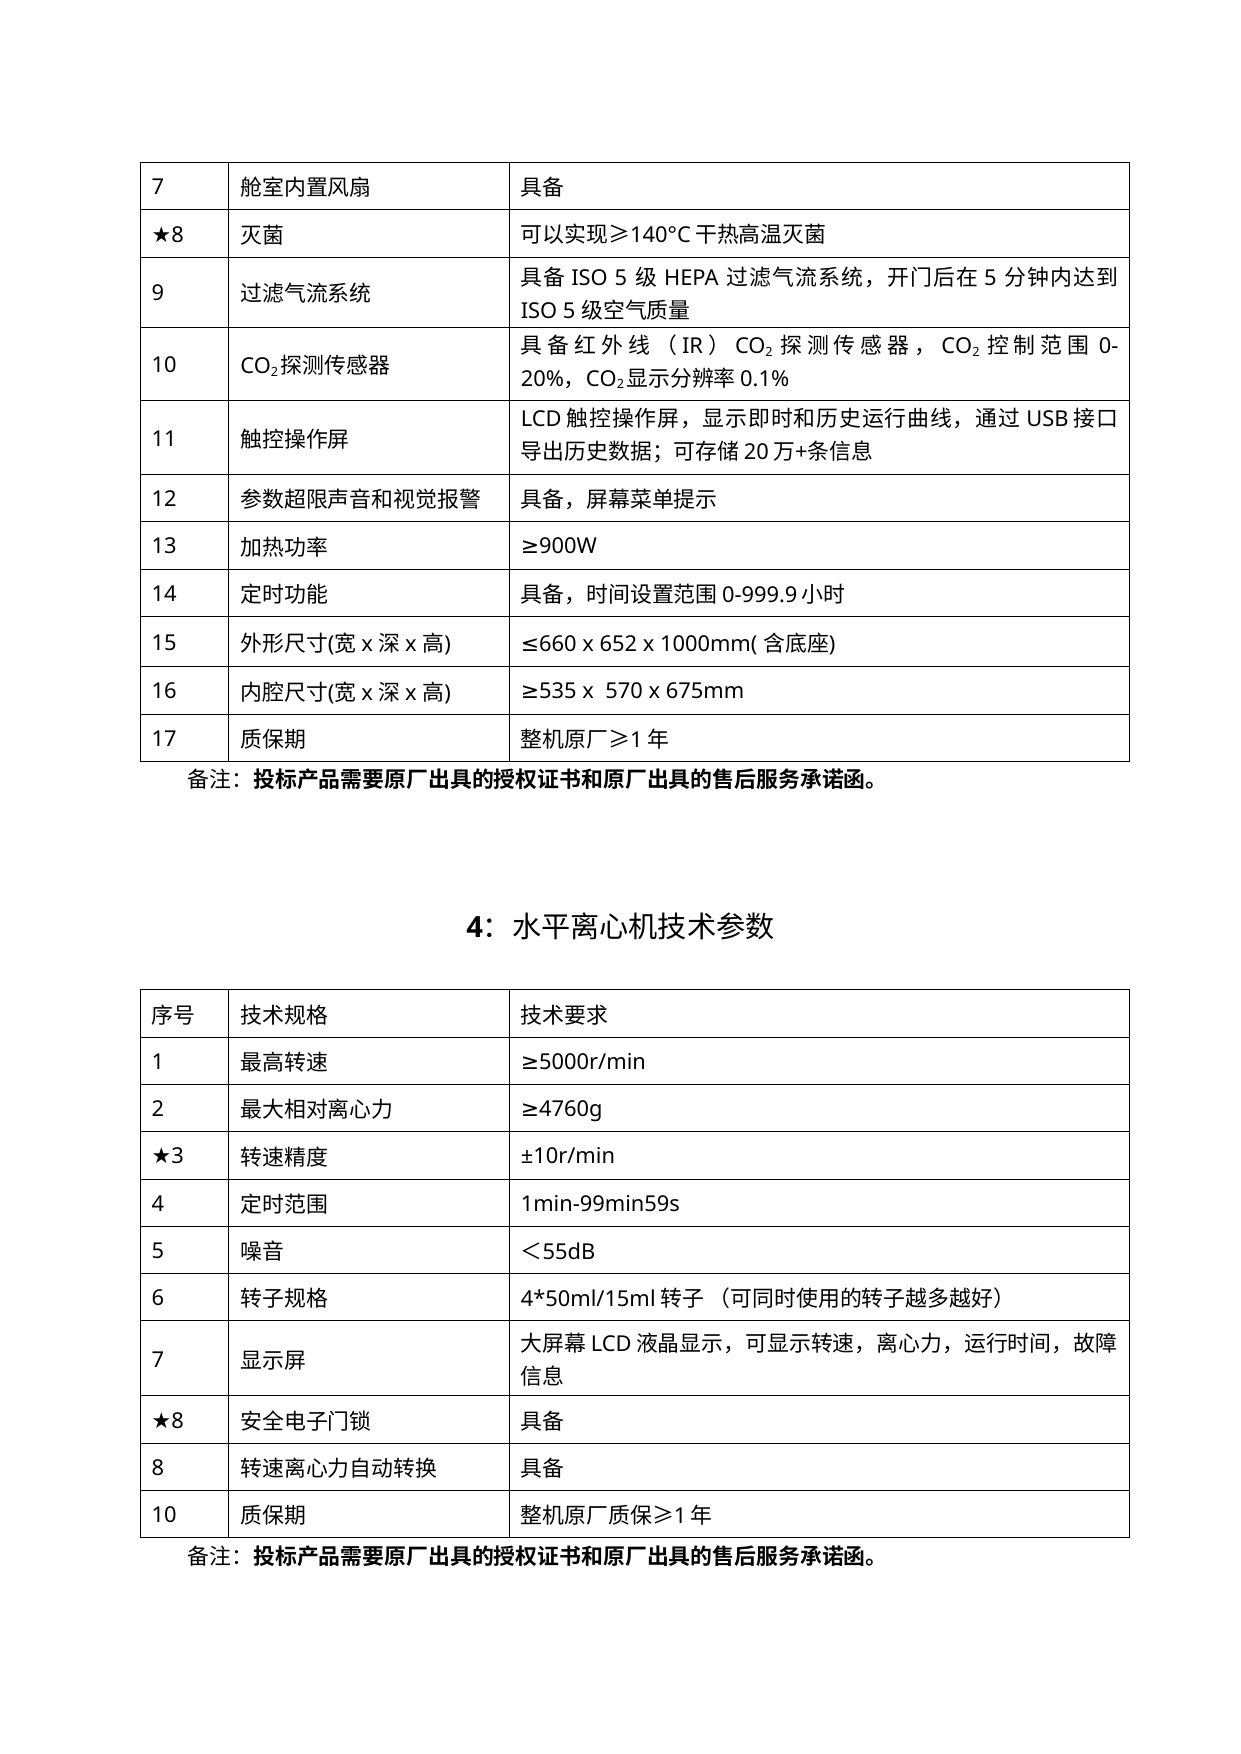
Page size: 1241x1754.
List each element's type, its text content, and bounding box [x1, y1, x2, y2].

table_cell 9 [141, 258, 228, 327]
table_cell 灭菌 [229, 210, 509, 257]
table_cell 11 [141, 401, 228, 474]
text 备注：投标产品需要原厂出具的授权证书和原厂出具的售后服务承诺函。 [187, 762, 1053, 794]
table_cell 触控操作屏 [229, 401, 509, 474]
table_cell 安全电子门锁 [229, 1396, 509, 1443]
table_cell 整机原厂质保≥1年 [510, 1491, 1129, 1537]
table_cell 外形尺寸(宽 x 深 x 高) [229, 617, 509, 666]
table_cell ≥535 x 570 x 675mm [510, 667, 1129, 713]
table_cell ＜55dB [510, 1227, 1129, 1273]
table_cell 转子规格 [229, 1274, 509, 1320]
table_cell ★3 [141, 1132, 228, 1178]
text 备注：投标产品需要原厂出具的授权证书和原厂出具的售后服务承诺函。 [187, 1538, 1053, 1571]
table_cell 具备红外线（IR）CO2探测传感器，CO2控制范围0-20%，CO2显示分辨率0.1% [510, 328, 1129, 400]
table_cell 可以实现≥140°C干热高温灭菌 [510, 210, 1129, 257]
table_header 技术要求 [510, 990, 1129, 1037]
table_cell 整机原厂≥1年 [510, 715, 1129, 761]
table_cell ≥4760g [510, 1085, 1129, 1131]
table_header 技术规格 [229, 990, 509, 1037]
table_cell 15 [141, 617, 228, 666]
table_cell 参数超限声音和视觉报警 [229, 475, 509, 521]
table_cell 过滤气流系统 [229, 258, 509, 327]
table_cell ★8 [141, 1396, 228, 1443]
table_cell 内腔尺寸(宽 x 深 x 高) [229, 667, 509, 713]
table_cell 具备 [510, 163, 1129, 209]
table_cell 舱室内置风扇 [229, 163, 509, 209]
table_cell ≤660 x 652 x 1000mm( 含底座) [510, 617, 1129, 666]
table_cell 1 [141, 1038, 228, 1084]
table_cell 7 [141, 163, 228, 209]
table_cell 4 [141, 1180, 228, 1226]
text 4：水平离心机技术参数 [187, 892, 1053, 957]
table_cell 最大相对离心力 [229, 1085, 509, 1131]
table_cell 1min-99min59s [510, 1180, 1129, 1226]
table_cell ≥900W [510, 522, 1129, 568]
table_cell 10 [141, 1491, 228, 1537]
table_cell ★8 [141, 210, 228, 257]
table_cell 12 [141, 475, 228, 521]
table_cell 具备 [510, 1396, 1129, 1443]
table_cell ≥5000r/min [510, 1038, 1129, 1084]
table_cell 定时功能 [229, 570, 509, 616]
table_cell 加热功率 [229, 522, 509, 568]
table_cell 具备，时间设置范围0-999.9小时 [510, 570, 1129, 616]
table_cell CO2探测传感器 [229, 328, 509, 400]
table_cell 4*50ml/15ml转子 （可同时使用的转子越多越好） [510, 1274, 1129, 1320]
table_cell 2 [141, 1085, 228, 1131]
table_cell 具备，屏幕菜单提示 [510, 475, 1129, 521]
table_cell 16 [141, 667, 228, 713]
table_cell 14 [141, 570, 228, 616]
table_cell 10 [141, 328, 228, 400]
table_cell ±10r/min [510, 1132, 1129, 1178]
table_cell 显示屏 [229, 1321, 509, 1395]
table_cell 转速精度 [229, 1132, 509, 1178]
table_cell 13 [141, 522, 228, 568]
table_cell 质保期 [229, 715, 509, 761]
table_cell 质保期 [229, 1491, 509, 1537]
table_cell 6 [141, 1274, 228, 1320]
table_header 序号 [141, 990, 228, 1037]
table_cell 最高转速 [229, 1038, 509, 1084]
table_cell 8 [141, 1444, 228, 1490]
table_cell 定时范围 [229, 1180, 509, 1226]
table_cell 17 [141, 715, 228, 761]
table_cell 具备ISO 5 级 HEPA 过滤气流系统，开门后在5 分钟内达到 ISO 5 级空气质量 [510, 258, 1129, 327]
table_cell 5 [141, 1227, 228, 1273]
table_cell 具备 [510, 1444, 1129, 1490]
table_cell 噪音 [229, 1227, 509, 1273]
table_cell 转速离心力自动转换 [229, 1444, 509, 1490]
table_cell 大屏幕LCD液晶显示，可显示转速，离心力，运行时间，故障信息 [510, 1321, 1129, 1395]
table_cell 7 [141, 1321, 228, 1395]
table_cell LCD触控操作屏，显示即时和历史运行曲线，通过USB接口导出历史数据；可存储20万+条信息 [510, 401, 1129, 474]
